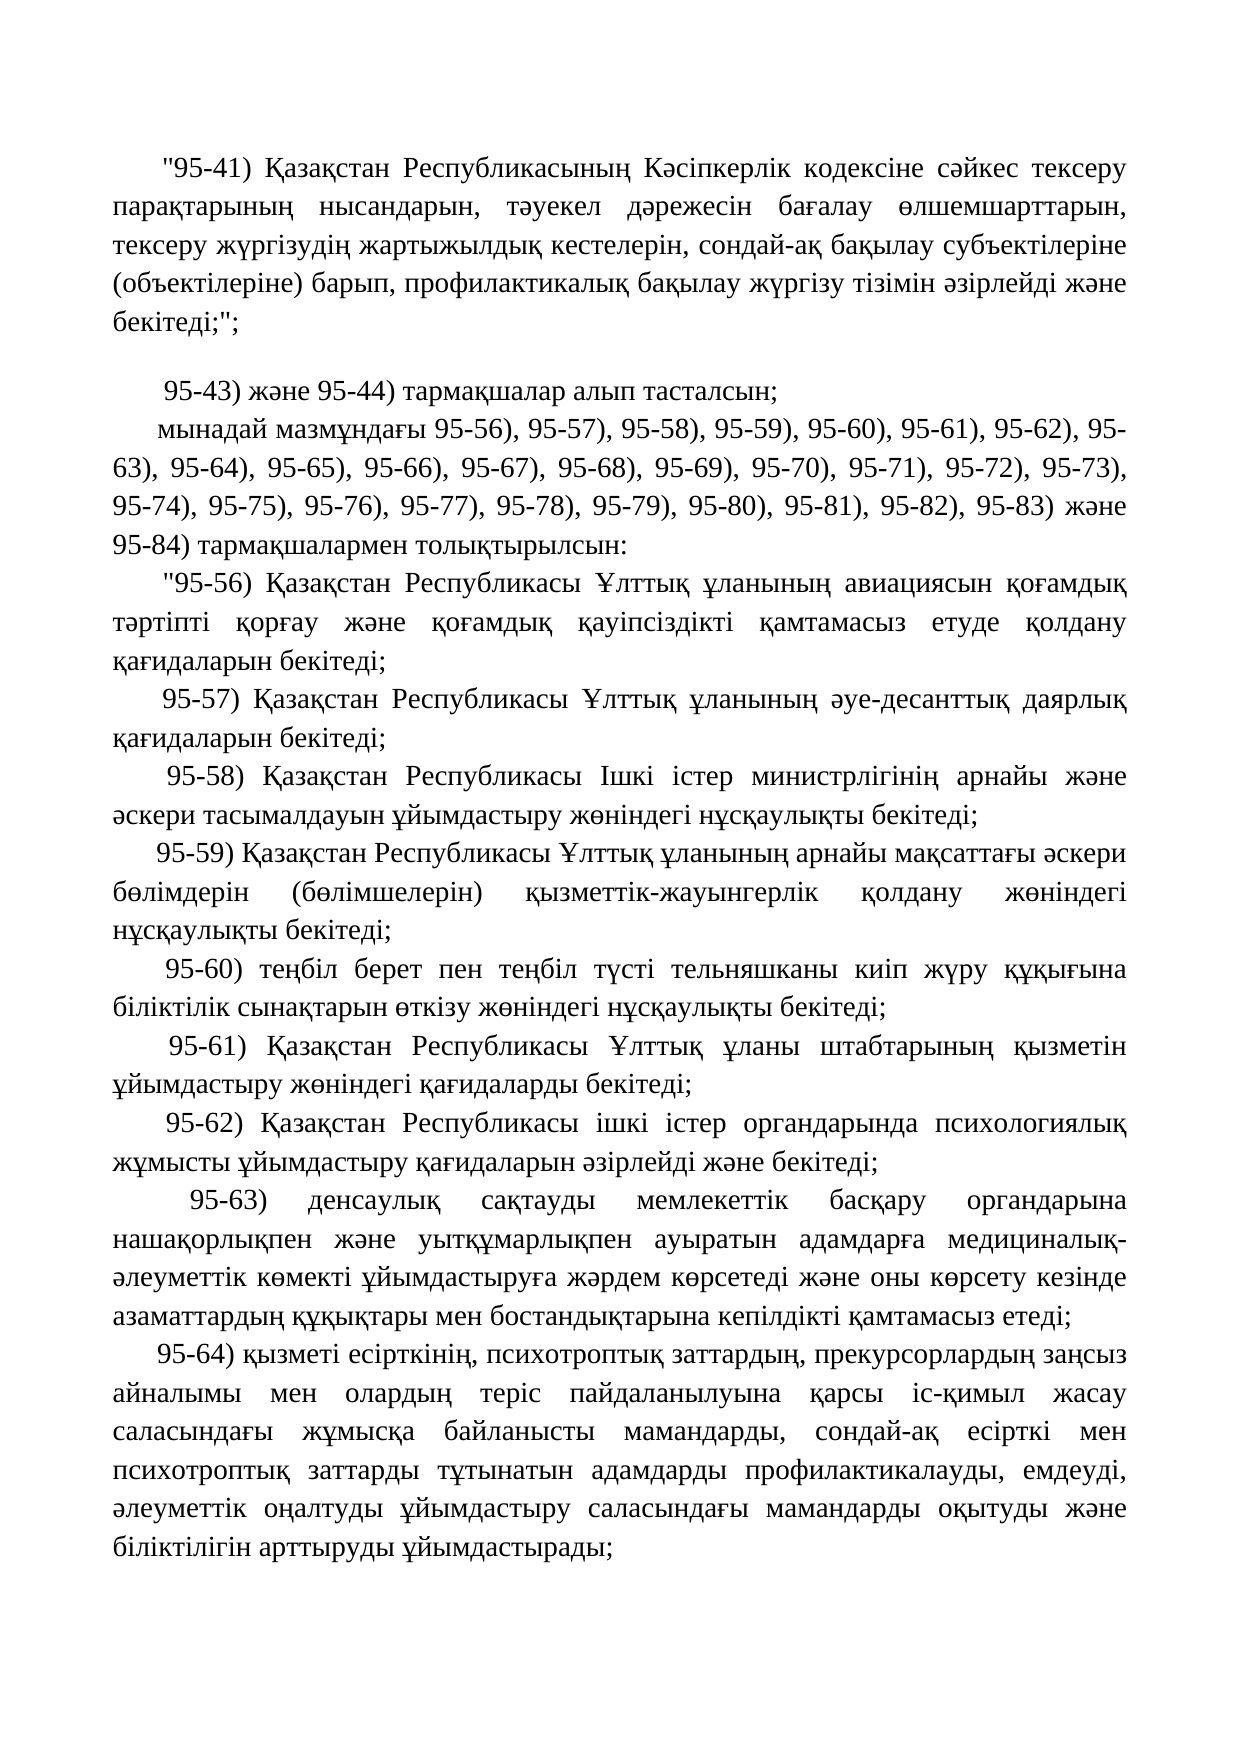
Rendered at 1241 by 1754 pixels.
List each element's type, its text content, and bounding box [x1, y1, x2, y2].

text мынадай мазмұндағы 95-56), 95-57), 95-58), 95-59), 95-60), 95-61), 95-62), 95-63), 95-64), 95-65), 95-66), 95-67), 95-68), 95-69), 95-70), 95-71), 95-72), 95-73), 95-74), 95-75), 95-76), 95-77), 95-78), 95-79), 95-80), 95-81), 95-82), 95-83) және 95-84) тармақшалармен толықтырылсын: [112, 411, 1128, 561]
text 95-59) Қазақстан Республикасы Ұлттық ұланының арнайы мақсаттағы әскери бөлімдерін (бөлімшелерін) қызметтік-жауынгерлік қолдану жөніндегі нұсқаулықты бекітеді; [112, 835, 1128, 946]
text "95-56) Қазақстан Республикасы Ұлттық ұланының авиациясын қоғамдық тәртіпті қорғау және қоғамдық қауіпсіздікті қамтамасыз етуде қолдану қағидаларын бекітеді; [112, 566, 1128, 676]
text "95-41) Қазақстан Республикасының Кәсіпкерлік кодексіне сәйкес тексеру парақтарының нысандарын, тәуекел дәрежесін бағалау өлшемшарттарын, тексеру жүргізудің жартыжылдық кестелерін, сондай-ақ бақылау субъектілеріне (объектілеріне) барып, профилактикалық бақылау жүргізу тізімін әзірлейді және бекітеді;"; [112, 150, 1128, 338]
text 95-43) және 95-44) тармақшалар алып тасталсын; [112, 373, 1128, 406]
text 95-62) Қазақстан Республикасы ішкі істер органдарында психологиялық жұмысты ұйымдастыру қағидаларын әзірлейді және бекітеді; [112, 1105, 1128, 1177]
text 95-57) Қазақстан Республикасы Ұлттық ұланының әуе-десанттық даярлық қағидаларын бекітеді; [112, 681, 1128, 753]
text 95-64) қызметі есірткінің, психотроптық заттардың, прекурсорлардың заңсыз айналымы мен олардың теріс пайдаланылуына қарсы іс-қимыл жасау саласындағы жұмысқа байланысты мамандарды, сондай-ақ есірткі мен психотроптық заттарды тұтынатын адамдарды профилактикалауды, емдеуді, әлеуметтік оңалтуды ұйымдастыру саласындағы мамандарды оқытуды және біліктілігін арттыруды ұйымдастырады; [112, 1336, 1128, 1563]
text 95-58) Қазақстан Республикасы Ішкі істер министрлігінің арнайы және әскери тасымалдауын ұйымдастыру жөніндегі нұсқаулықты бекітеді; [112, 758, 1128, 830]
text 95-60) теңбіл берет пен теңбіл түсті тельняшканы киіп жүру құқығына біліктілік сынақтарын өткізу жөніндегі нұсқаулықты бекітеді; [112, 951, 1128, 1023]
text 95-61) Қазақстан Республикасы Ұлттық ұланы штабтарының қызметін ұйымдастыру жөніндегі қағидаларды бекітеді; [112, 1028, 1128, 1100]
text 95-63) денсаулық сақтауды мемлекеттік басқару органдарына нашақорлықпен және уытқұмарлықпен ауыратын адамдарға медициналық-әлеуметтік көмекті ұйымдастыруға жәрдем көрсетеді және оны көрсету кезінде азаматтардың құқықтары мен бостандықтарына кепілдікті қамтамасыз етеді; [112, 1182, 1128, 1331]
